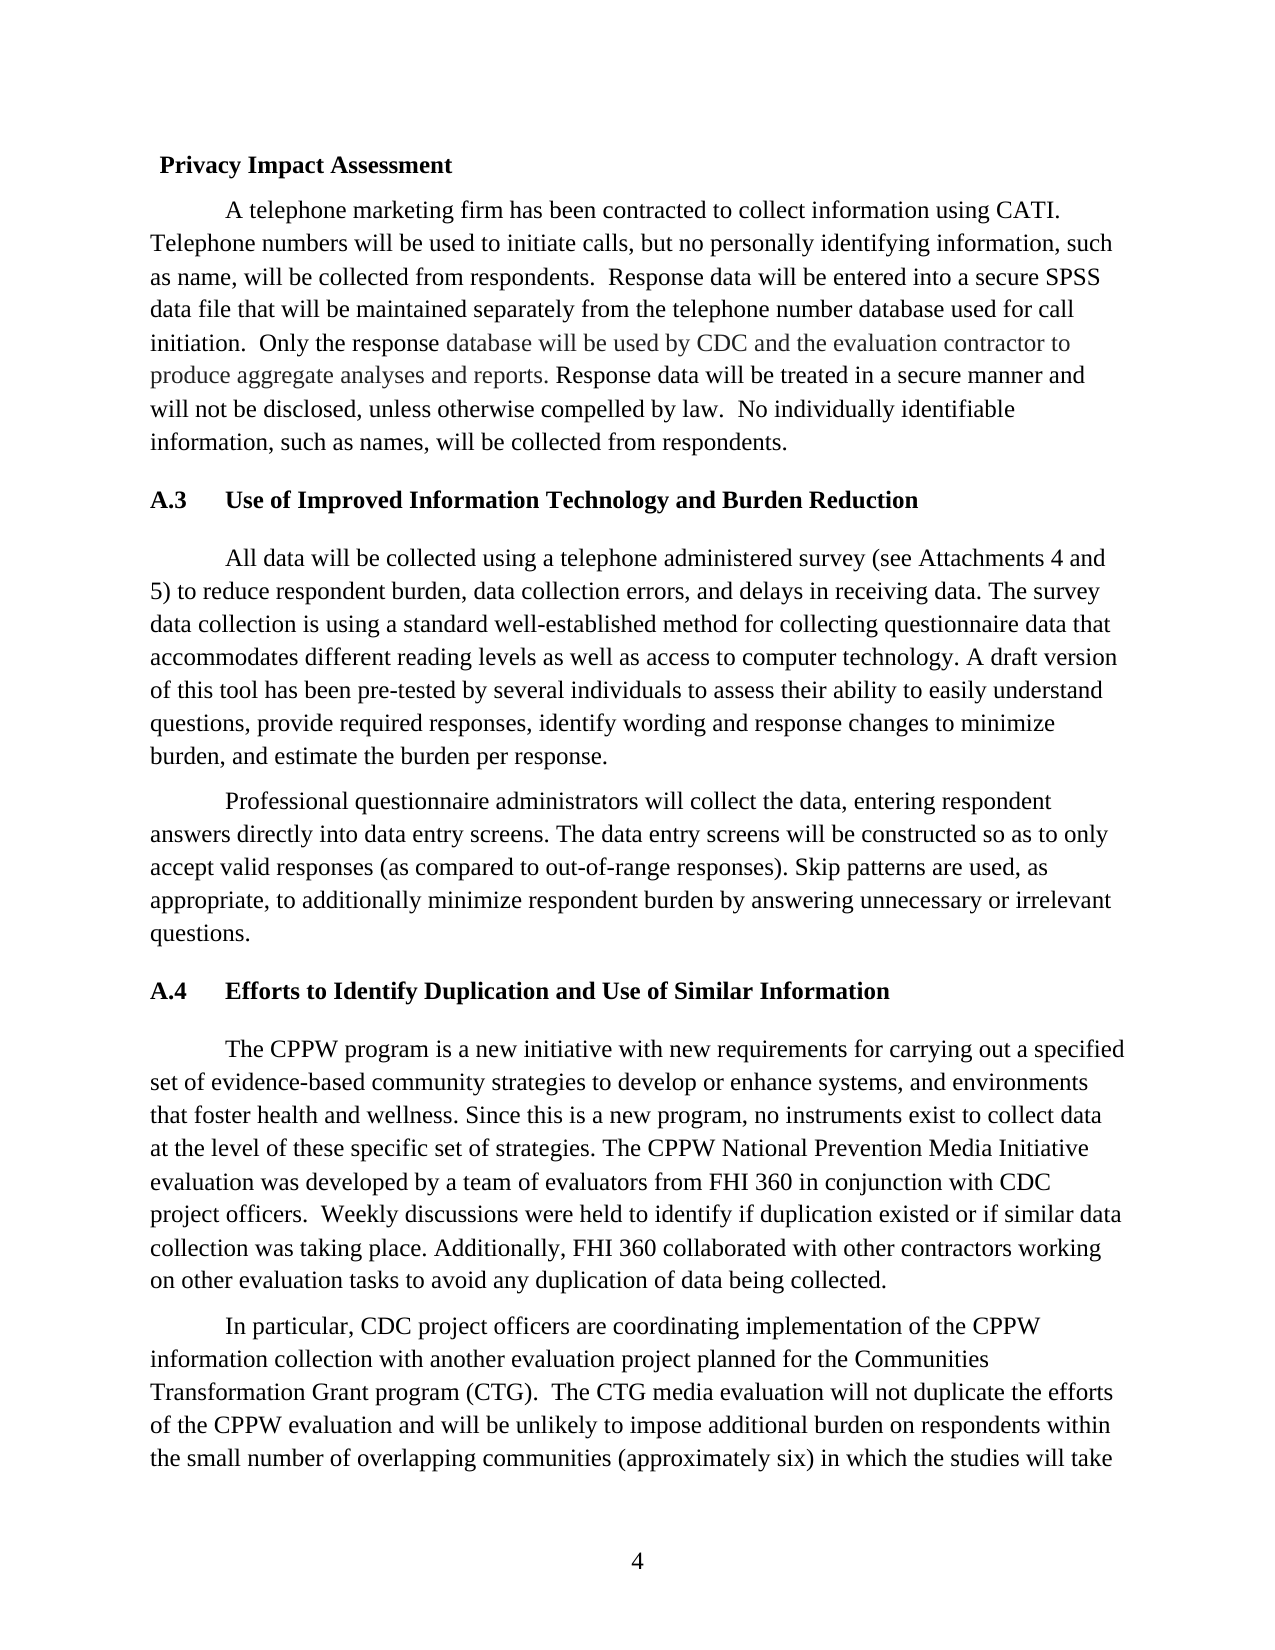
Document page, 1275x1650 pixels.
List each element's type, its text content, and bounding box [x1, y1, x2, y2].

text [150, 1311, 1125, 1472]
subtitle A.4 Efforts to Identify Duplication and Use of Similar Information [150, 976, 1125, 1005]
text Professional questionnaire administrators will collect the data, entering respondent answers directly into data entry screens. The data entry screens will be constructed so as to only accept valid responses (as compared to out-of-range responses). Skip patterns are used, as appropriate, to additionally minimize respondent burden by answering unnecessary or irrelevant questions. [150, 786, 1125, 947]
text All data will be collected using a telephone administered survey (see Attachments 4 and 5) to reduce respondent burden, data collection errors, and delays in receiving data. The survey data collection is using a standard well-established method for collecting questionnaire data that accommodates different reading levels as well as access to computer technology. A draft version of this tool has been pre-tested by several individuals to assess their ability to easily understand questions, provide required responses, identify wording and response changes to minimize burden, and estimate the burden per response. [150, 543, 1125, 769]
subtitle A.3 Use of Improved Information Technology and Burden Reduction [150, 485, 1125, 513]
text A telephone marketing firm has been contracted to collect information using CATI. Telephone numbers will be used to initiate calls, but no personally identifying information, such as name, will be collected from respondents. Response data will be entered into a secure SPSS data file that will be maintained separately from the telephone number database used for call initiation. Only the response database will be used by CDC and the evaluation contractor to produce aggregate analyses and reports. Response data will be treated in a secure manner and will not be disclosed, unless otherwise compelled by law. No individually identifiable information, such as names, will be collected from respondents. [150, 196, 1125, 455]
text The CPPW program is a new initiative with new requirements for carrying out a specified set of evidence-based community strategies to develop or enhance systems, and environments that foster health and wellness. Since this is a new program, no instruments exist to collect data at the level of these specific set of strategies. The CPPW National Prevention Media Initiative evaluation was developed by a team of evaluators from FHI 360 in conjunction with CDC project officers. Weekly discussions were held to identify if duplication existed or if similar data collection was taking place. Additionally, FHI 360 collaborated with other contractors working on other evaluation tasks to avoid any duplication of data being collected. [150, 1034, 1125, 1294]
text Privacy Impact Assessment [150, 150, 1125, 179]
